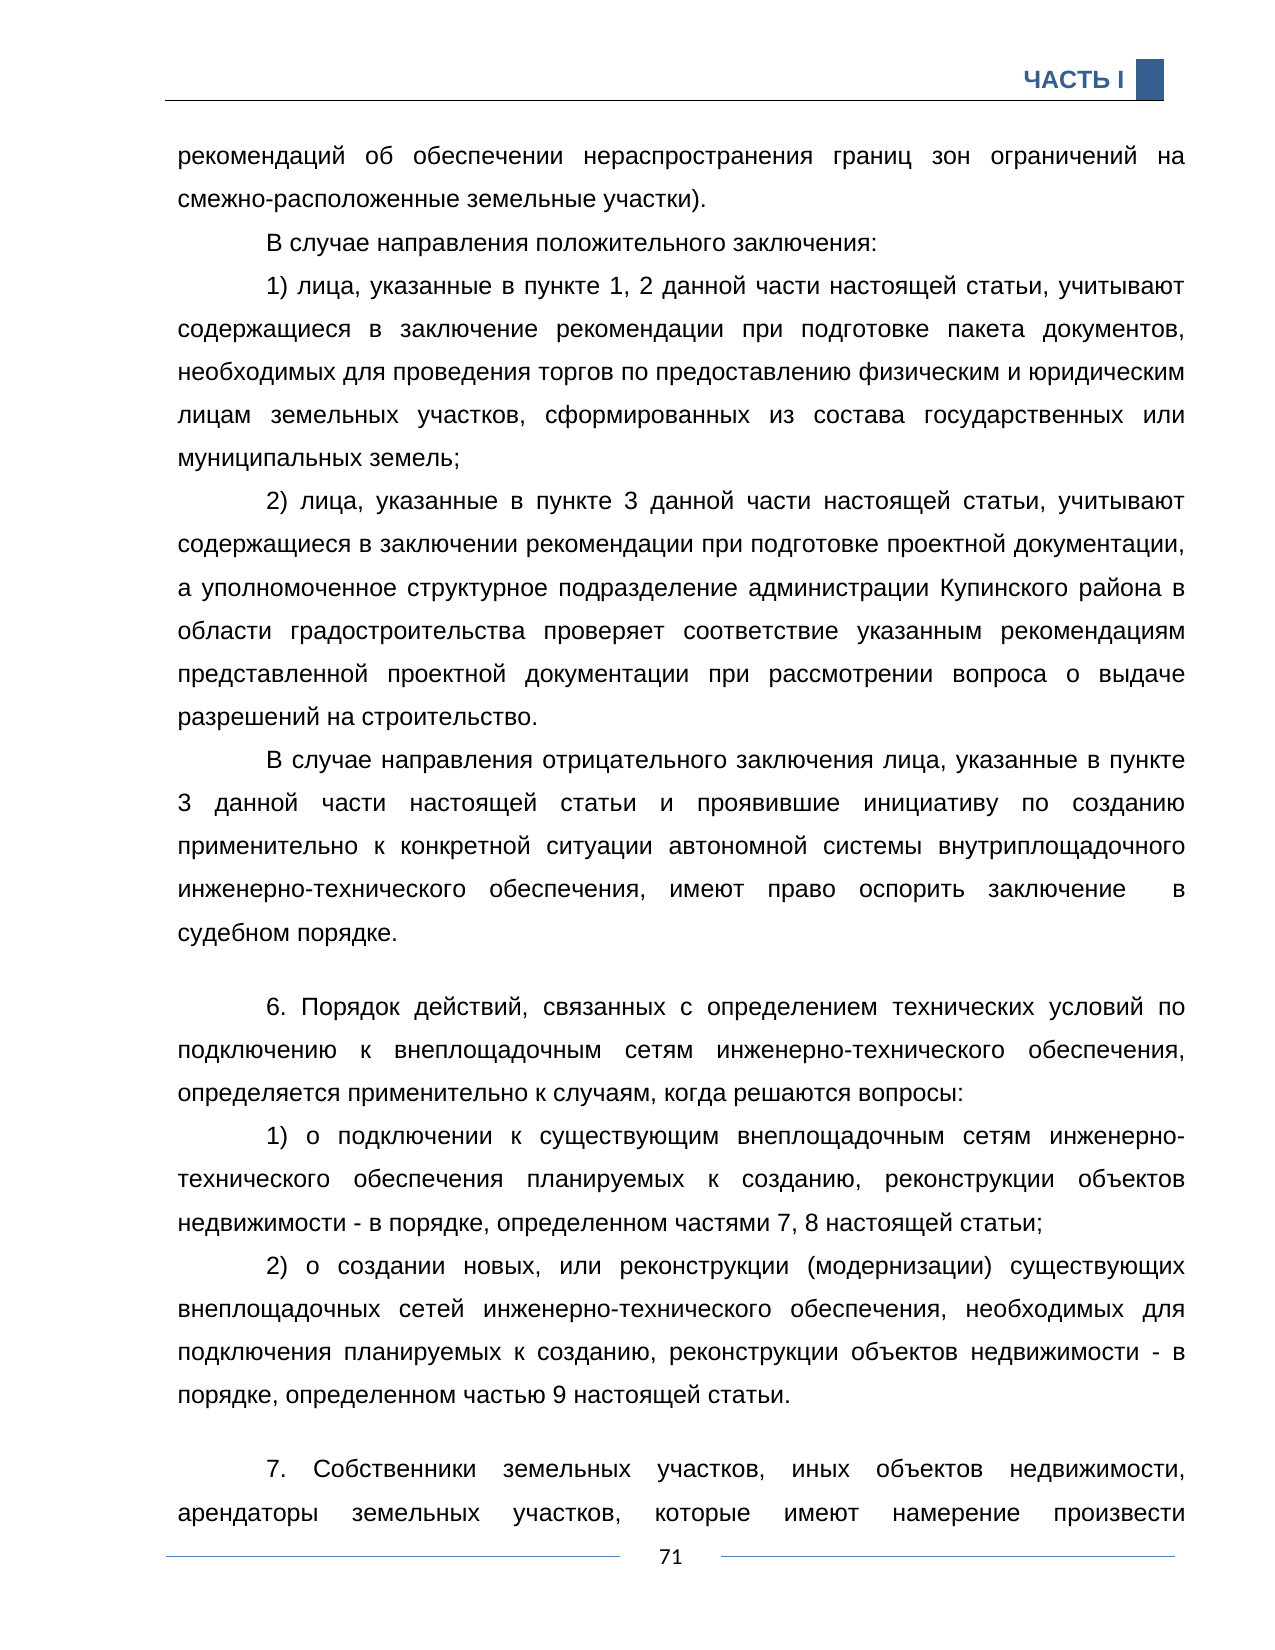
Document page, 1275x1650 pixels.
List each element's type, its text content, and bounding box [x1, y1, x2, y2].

text В случае направления положительного заключения: [177, 228, 1186, 256]
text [177, 141, 1186, 213]
text 2) лица, указанные в пункте 3 данной части настоящей статьи, учитывают содержащиеся в заключении рекомендации при подготовке проектной документации, а уполномоченное структурное подразделение администрации Купинского района в области градостроительства проверяет соответствие указанным рекомендациям представленной проектной документации при рассмотрении вопроса о выдаче разрешений на строительство. [177, 486, 1186, 731]
text 1) лица, указанные в пункте 1, 2 данной части настоящей статьи, учитывают содержащиеся в заключение рекомендации при подготовке пакета документов, необходимых для проведения торгов по предоставлению физическим и юридическим лицам земельных участков, сформированных из состава государственных или муниципальных земель; [177, 271, 1186, 472]
text В случае направления отрицательного заключения лица, указанные в пункте 3 данной части настоящей статьи и проявившие инициативу по созданию применительно к конкретной ситуации автономной системы внутриплощадочного инженерно-технического обеспечения, имеют право оспорить заключение в судебном порядке. [177, 745, 1186, 946]
text 6. Порядок действий, связанных с определением технических условий по подключению к внеплощадочным сетям инженерно-технического обеспечения, определяется применительно к случаям, когда решаются вопросы: [177, 992, 1186, 1107]
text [177, 1454, 1186, 1526]
text 1) о подключении к существующим внеплощадочным сетям инженерно-технического обеспечения планируемых к созданию, реконструкции объектов недвижимости - в порядке, определенном частями 7, 8 настоящей статьи; [177, 1121, 1186, 1236]
text 2) о создании новых, или реконструкции (модернизации) существующих внеплощадочных сетей инженерно-технического обеспечения, необходимых для подключения планируемых к созданию, реконструкции объектов недвижимости - в порядке, определенном частью 9 настоящей статьи. [177, 1251, 1186, 1409]
